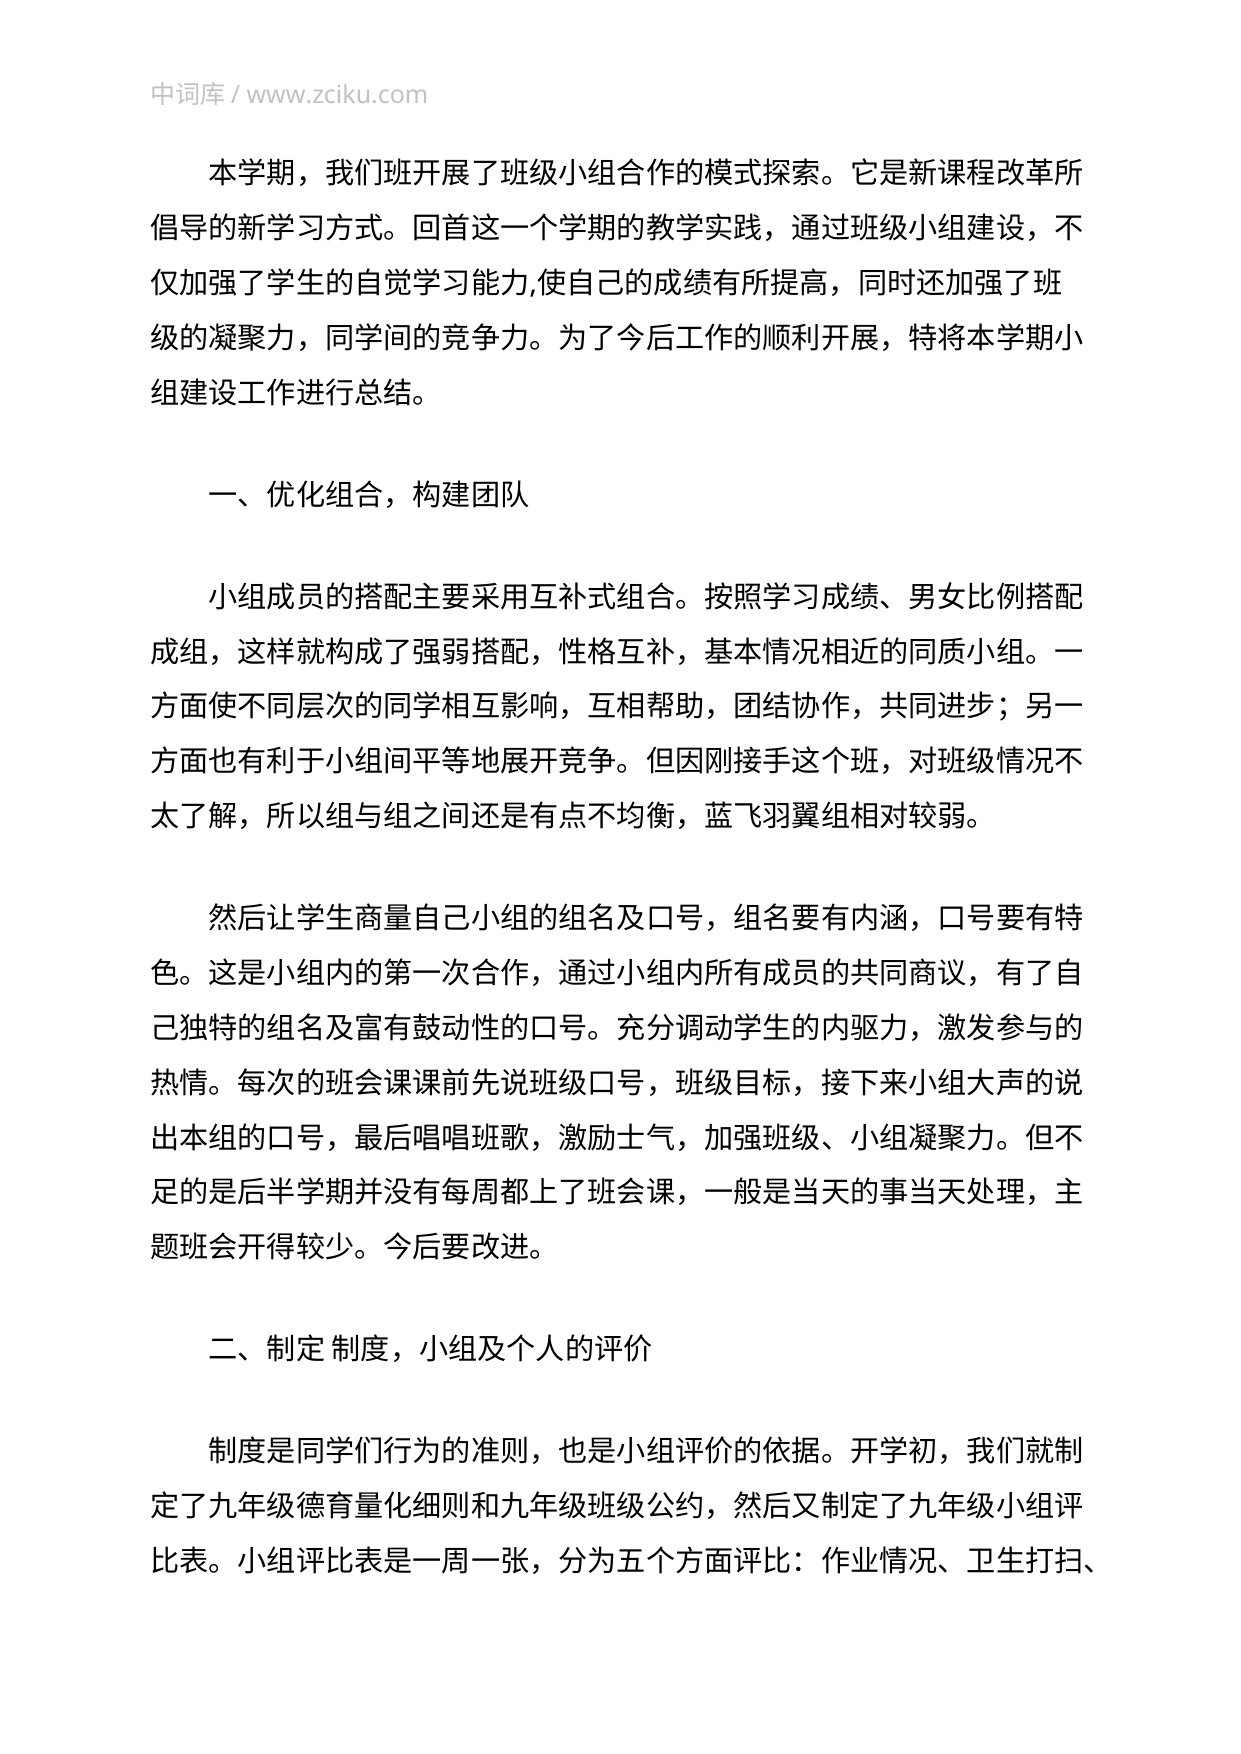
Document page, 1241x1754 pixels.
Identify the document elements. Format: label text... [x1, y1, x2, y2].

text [150, 1427, 1090, 1579]
text 二、制定 制度，小组及个人的评价 [150, 1326, 1090, 1368]
text 本学期，我们班开展了班级小组合作的模式探索。它是新课程改革所倡导的新学习方式。回首这一个学期的教学实践，通过班级小组建设，不仅加强了学生的自觉学习能力,使自己的成绩有所提高，同时还加强了班级的凝聚力，同学间的竞争力。为了今后工作的顺利开展，特将本学期小组建设工作进行总结。 [150, 150, 1090, 412]
text 一、优化组合，构建团队 [150, 471, 1090, 514]
text 小组成员的搭配主要采用互补式组合。按照学习成绩、男女比例搭配成组，这样就构成了强弱搭配，性格互补，基本情况相近的同质小组。一方面使不同层次的同学相互影响，互相帮助，团结协作，共同进步；另一方面也有利于小组间平等地展开竞争。但因刚接手这个班，对班级情况不太了解，所以组与组之间还是有点不均衡，蓝飞羽翼组相对较弱。 [150, 573, 1090, 835]
text 然后让学生商量自己小组的组名及口号，组名要有内涵，口号要有特色。这是小组内的第一次合作，通过小组内所有成员的共同商议，有了自己独特的组名及富有鼓动性的口号。充分调动学生的内驱力，激发参与的热情。每次的班会课课前先说班级口号，班级目标，接下来小组大声的说出本组的口号，最后唱唱班歌，激励士气，加强班级、小组凝聚力。但不足的是后半学期并没有每周都上了班会课，一般是当天的事当天处理，主题班会开得较少。今后要改进。 [150, 894, 1090, 1266]
